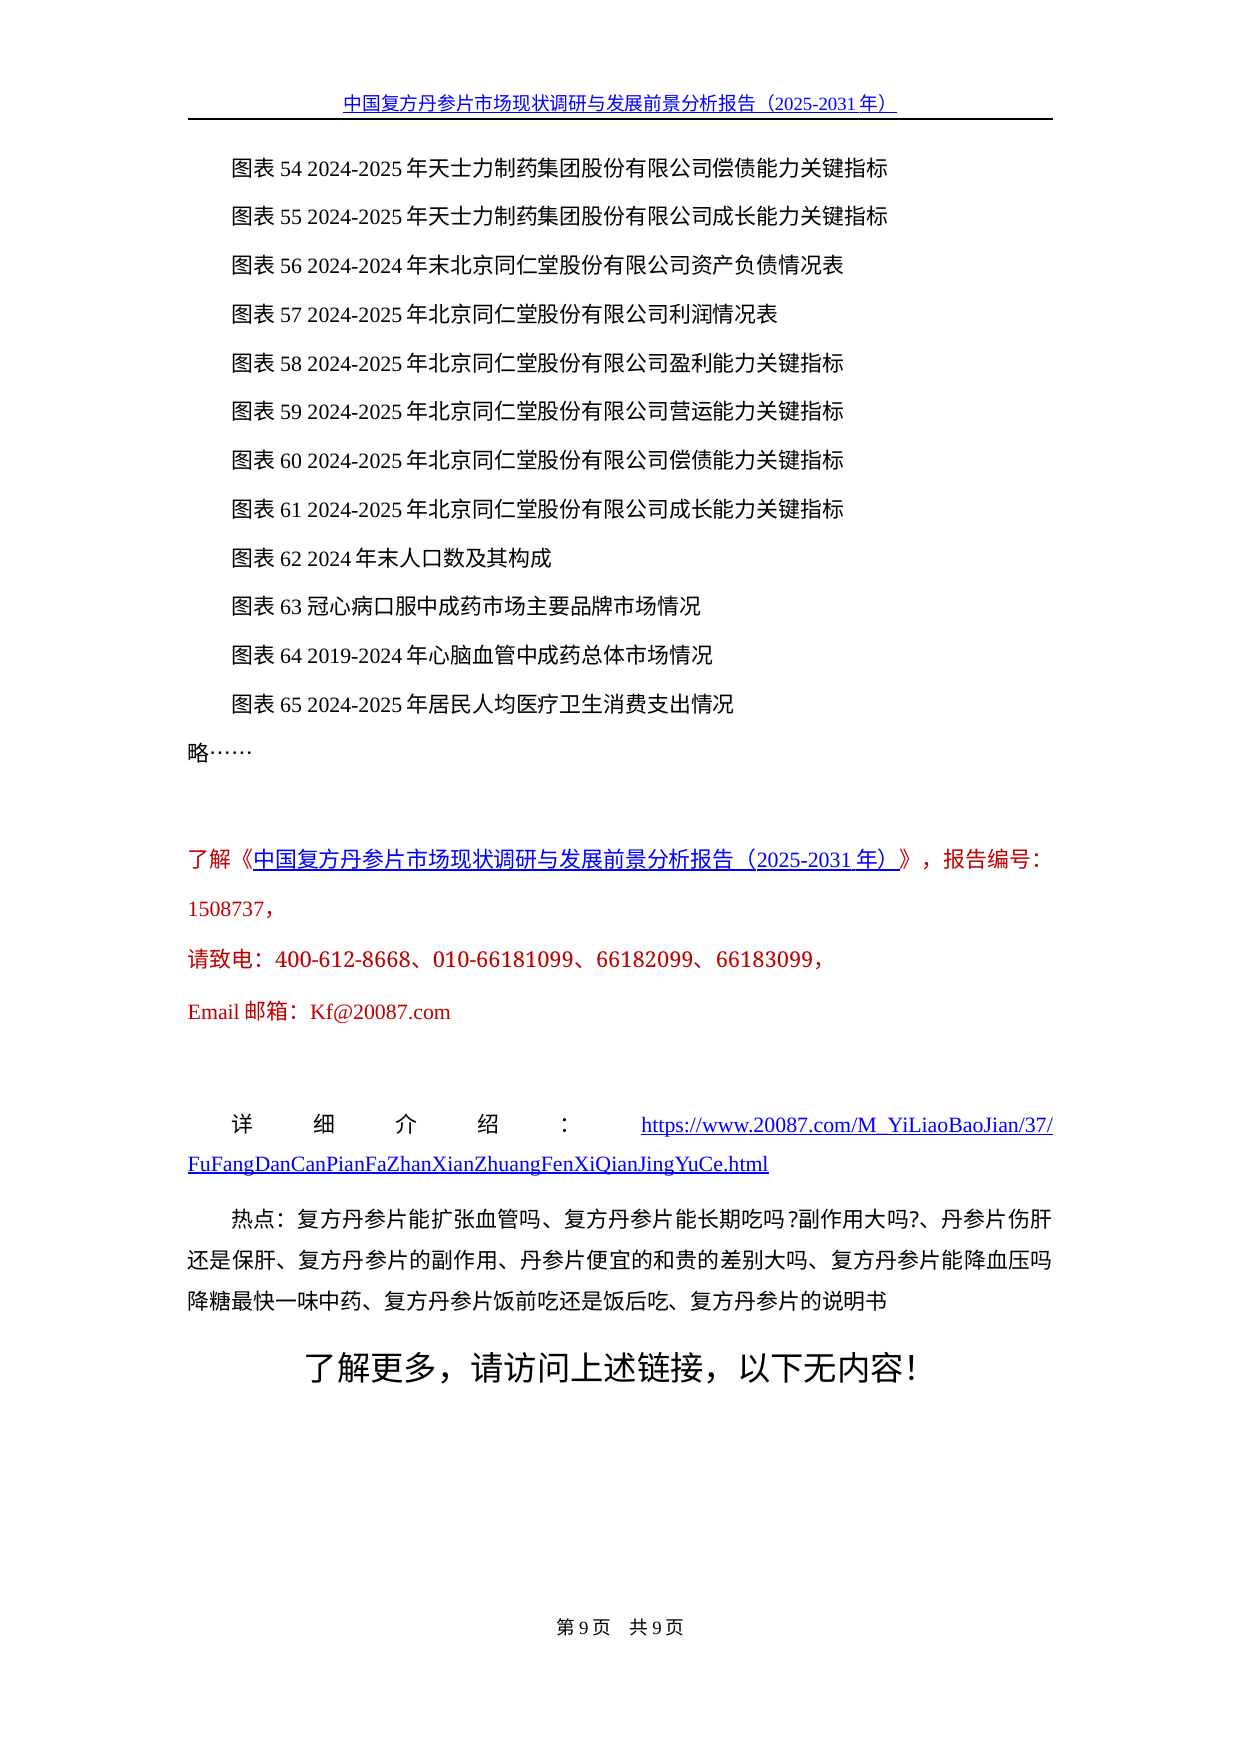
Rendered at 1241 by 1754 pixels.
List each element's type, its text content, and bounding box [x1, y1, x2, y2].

text 热点：复方丹参片能扩张血管吗、复方丹参片能长期吃吗?副作用大吗?、丹参片伤肝还是保肝、复方丹参片的副作用、丹参片便宜的和贵的差别大吗、复方丹参片能降血压吗、降糖最快一味中药、复方丹参片饭前吃还是饭后吃、复方丹参片的说明书 [187, 1202, 1053, 1316]
title 了解更多，请访问上述链接，以下无内容！ [187, 1333, 1053, 1398]
text Email邮箱：Kf@20087.com [187, 993, 1053, 1026]
text 请致电：400-612-8668、010-66181099、66182099、66183099， [187, 942, 1053, 974]
text 了解《中国复方丹参片市场现状调研与发展前景分析报告（2025-2031年）》，报告编号：1508737， [187, 842, 1053, 923]
text 详细介绍：https://www.20087.com/M_YiLiaoBaoJian/37/FuFangDanCanPianFaZhanXianZhuangFenXiQianJingYuCe.html [187, 1106, 1053, 1179]
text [187, 150, 1053, 768]
